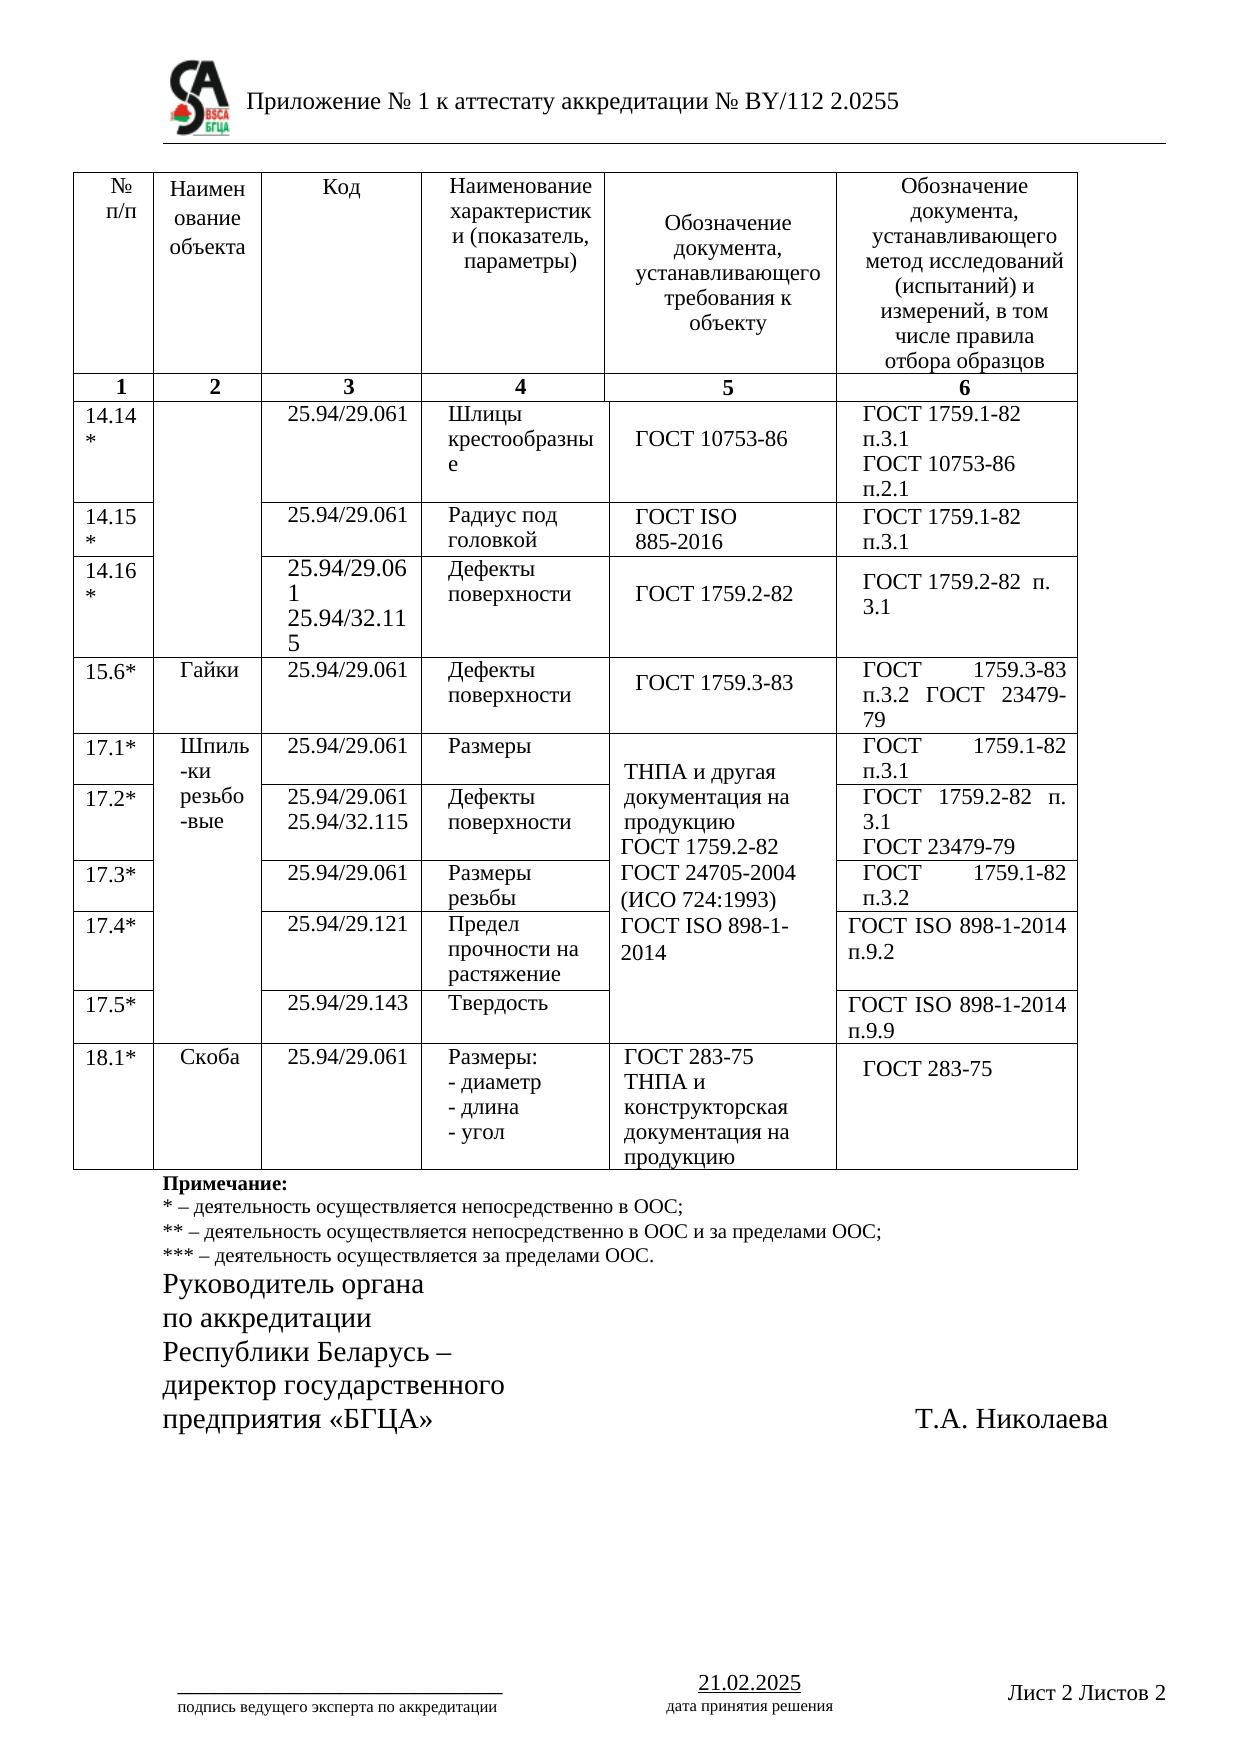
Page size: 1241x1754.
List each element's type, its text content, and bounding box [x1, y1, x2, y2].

table_cell Шпиль-ки резьбо-вые [154, 734, 261, 1043]
table_cell 1 [74, 374, 153, 401]
table_header Обозначение документа, устанавливающего метод исследований (испытаний) и измерений, в том числе правила отбора образцов [837, 173, 1077, 373]
table_cell 6 [837, 374, 1077, 401]
table_header № п/п [74, 173, 153, 373]
picture [169, 59, 231, 136]
table_cell Гайки [154, 658, 261, 733]
table_cell 14.15* [74, 503, 153, 556]
table_cell ГОСТ 1759.1-82 п.3.1 ГОСТ 10753-86 п.2.1 [837, 402, 1077, 502]
table_header Наименование характеристики (показатель, параметры) [422, 173, 604, 373]
text директор государственного [162, 1367, 1181, 1401]
table_cell 17.4* [74, 912, 153, 989]
table_cell ГОСТ 283-75 ТНПА и конструкторская документация на продукцию [610, 1044, 836, 1169]
table_cell 25.94/29.061 25.94/32.115 [262, 785, 421, 860]
text Республики Беларусь – [162, 1334, 1181, 1367]
table_cell Размеры резьбы [422, 861, 609, 911]
table_cell 25.94/29.061 [262, 503, 421, 556]
table_cell ГОСТ 1759.3-83 [610, 658, 836, 733]
table_cell Дефекты поверхности [422, 557, 609, 657]
table_cell ГОСТ 1759.1-82 п.3.1 [837, 503, 1077, 556]
table_cell 17.1* [74, 734, 153, 784]
table_cell 15.6* [74, 658, 153, 733]
text * – деятельность осуществляется непосредственно в ООС; ** – деятельность осуществляется непосредственно в ООС и за пределами ООС; *** – деятельность осуществляется за пределами ООС. [162, 1194, 1181, 1267]
table_cell 14.16* [74, 557, 153, 657]
table_cell Скоба [154, 1044, 261, 1169]
table_cell 25.94/29.121 [262, 912, 421, 989]
table_cell 25.94/29.061 [262, 734, 421, 784]
table_cell 2 [154, 374, 261, 401]
table_cell ГОСТ 10753-86 [610, 402, 836, 502]
table_cell 17.3* [74, 861, 153, 911]
table_cell ГОСТ 1759.1-82 п.3.2 [837, 861, 1077, 911]
table_cell 25.94/29.061 [262, 861, 421, 911]
table_cell 25.94/29.061 25.94/32.115 [262, 557, 421, 657]
table_cell 25.94/29.143 [262, 991, 421, 1043]
table_cell ГОСТ 1759.2-82 п. 3.1 ГОСТ 23479-79 [837, 785, 1077, 860]
table_cell ГОСТ 1759.3-83 п.3.2 ГОСТ 23479-79 [837, 658, 1077, 733]
text Примечание: [162, 1170, 1181, 1194]
table_cell Предел прочности на растяжение [422, 912, 609, 989]
table_cell Размеры [422, 734, 609, 784]
text по аккредитации [162, 1300, 1181, 1334]
table_cell 5 [605, 374, 836, 401]
table_cell 14.14* [74, 402, 153, 502]
table_cell Радиус под головкой [422, 503, 609, 556]
table_cell 3 [262, 374, 421, 401]
table_cell ГОСТ ISO 885-2016 [610, 503, 836, 556]
table_cell ГОСТ 1759.1-82 п.3.1 [837, 734, 1077, 784]
table_cell Шлицы крестообразные [422, 402, 609, 502]
table_cell Размеры: - диаметр - длина - угол [422, 1044, 609, 1169]
table_cell 18.1* [74, 1044, 153, 1169]
text Руководитель органа [162, 1267, 1181, 1300]
table_cell 17.5* [74, 991, 153, 1043]
table_cell ГОСТ 1759.2-82 п. 3.1 [837, 557, 1077, 657]
table_cell 4 [422, 374, 604, 401]
table_cell ГОСТ ISO 898-1-2014 п.9.2 [837, 912, 1077, 989]
table_cell 25.94/29.061 [262, 1044, 421, 1169]
table_cell ГОСТ ISO 898-1-2014 п.9.9 [837, 991, 1077, 1043]
table_cell Дефекты поверхности [422, 658, 609, 733]
table_cell ГОСТ 283-75 [837, 1044, 1077, 1169]
table_cell 25.94/29.061 [262, 402, 421, 502]
table_cell 17.2* [74, 785, 153, 860]
table_header Наименование объекта [154, 173, 261, 373]
table_cell ГОСТ 1759.2-82 [610, 557, 836, 657]
text предприятия «БГЦА» Т.А. Николаева [162, 1401, 1181, 1434]
table_cell Твердость [422, 991, 609, 1043]
table_cell 25.94/29.061 [262, 658, 421, 733]
table_header Код [262, 173, 421, 373]
table_cell ТНПА и другая документация на продукцию ГОСТ 1759.2-82 ГОСТ 24705-2004 (ИСО 724:1993) ГОСТ ISO 898-1-2014 [610, 734, 836, 1043]
table_header Обозначение документа, устанавливающего требования к объекту [605, 173, 836, 373]
table_cell Дефекты поверхности [422, 785, 609, 860]
